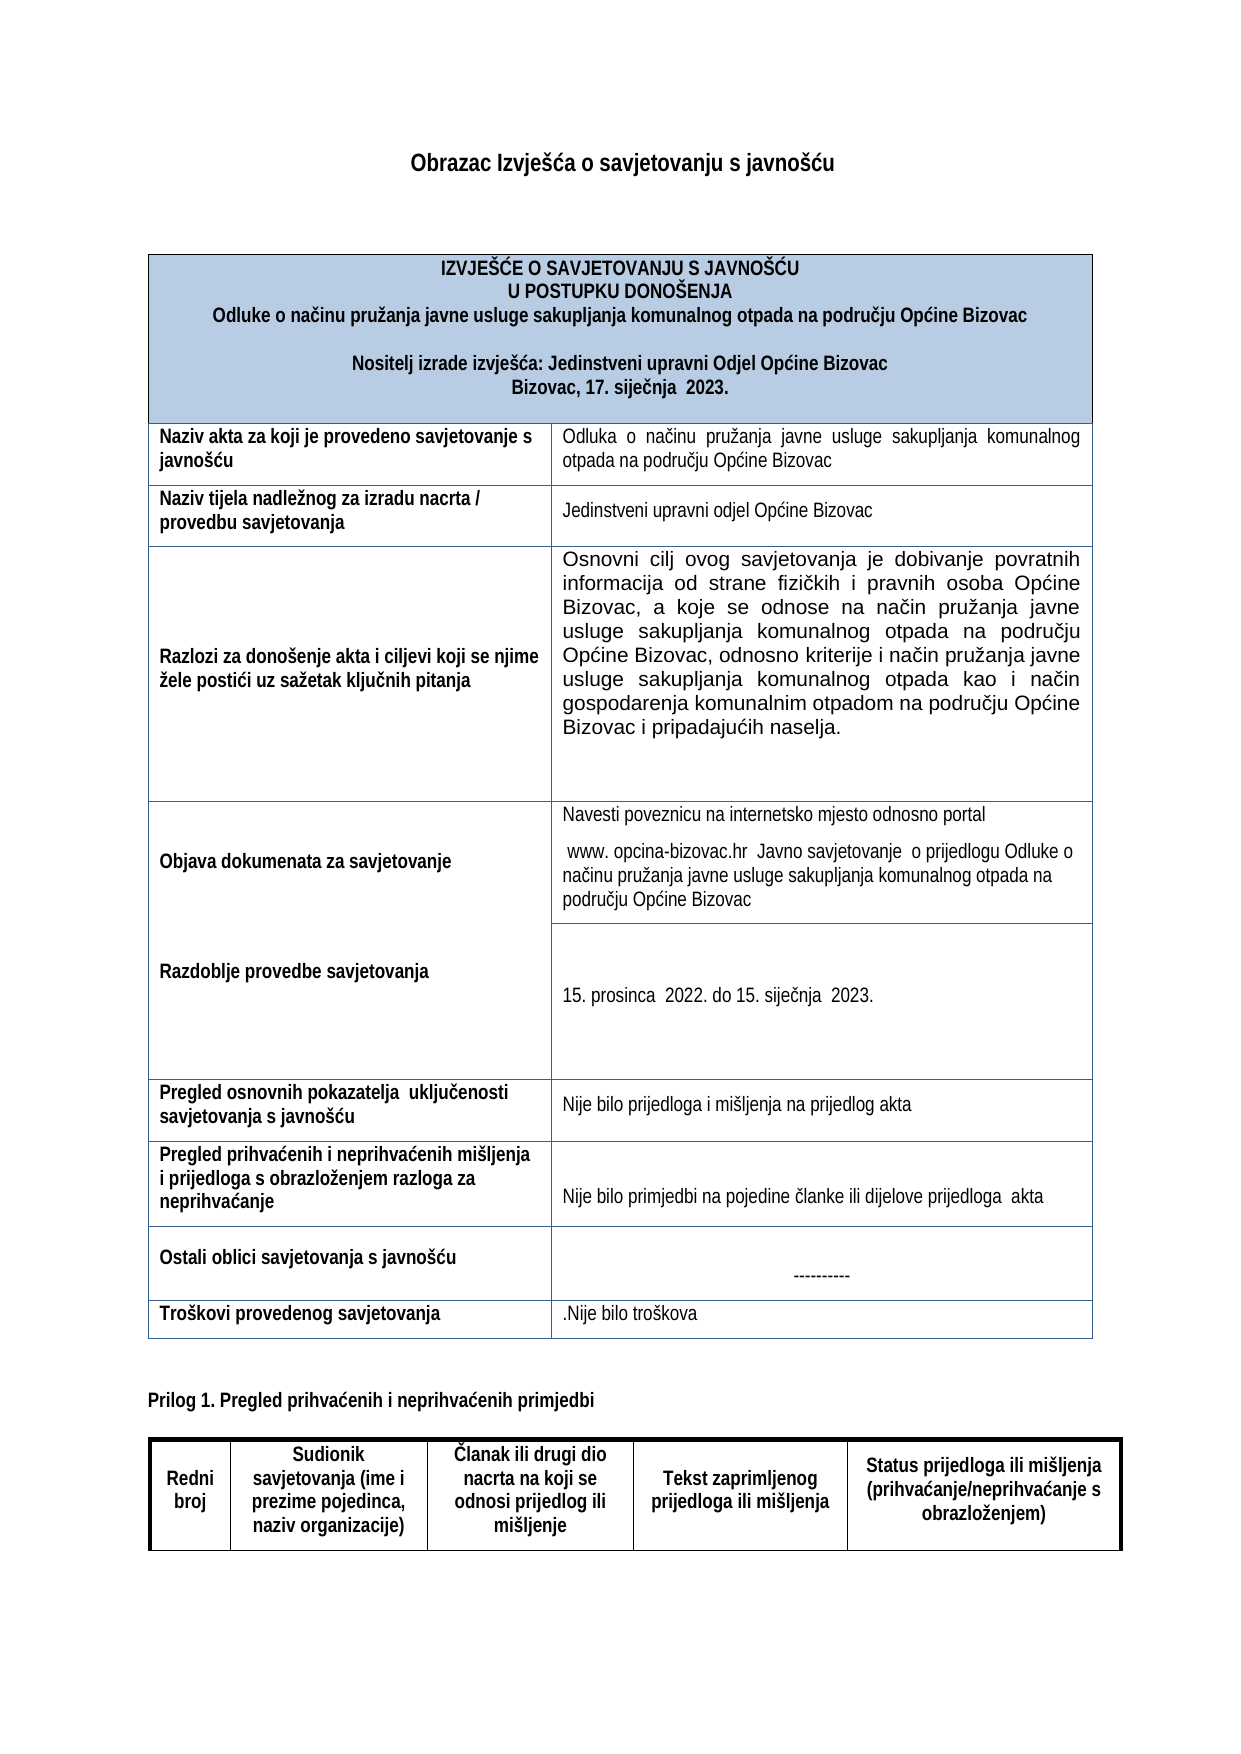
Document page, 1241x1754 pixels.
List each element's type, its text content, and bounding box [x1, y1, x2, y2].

table_header Tekst zaprimljenog prijedloga ili mišljenja [634, 1442, 847, 1550]
table_cell ---------- [552, 1227, 1092, 1300]
table_header Sudionik savjetovanja (ime i prezime pojedinca, naziv organizacije) [231, 1442, 427, 1550]
table_cell Jedinstveni upravni odjel Općine Bizovac [552, 486, 1092, 546]
table_cell Navesti poveznicu na internetsko mjesto odnosno portal www. opcina-bizovac.hr Javno savjetovanje o prijedlogu Odluke o načinu pružanja javne usluge sakupljanja komunalnog otpada na području Općine Bizovac [552, 802, 1092, 923]
table_cell 15. prosinca 2022. do 15. siječnja 2023. [552, 924, 1092, 1079]
text Obrazac Izvješća o savjetovanju s javnošću [148, 148, 1093, 176]
table_header Redni broj [152, 1442, 230, 1550]
table_cell Nije bilo primjedbi na pojedine članke ili dijelove prijedloga akta [552, 1142, 1092, 1226]
table_header Status prijedloga ili mišljenja (prihvaćanje/neprihvaćanje s obrazloženjem) [848, 1442, 1119, 1550]
table_header IZVJEŠĆE O SAVJETOVANJU S JAVNOŠĆU U POSTUPKU DONOŠENJA Odluke o načinu pružanja javne usluge sakupljanja komunalnog otpada na području Općine Bizovac Nositelj izrade izvješća: Jedinstveni upravni Odjel Općine Bizovac Bizovac, 17. siječnja 2023. [149, 255, 1092, 423]
table_cell Ostali oblici savjetovanja s javnošću [149, 1227, 551, 1300]
table_cell Naziv akta za koji je provedeno savjetovanje s javnošću [149, 424, 551, 484]
table_cell Odluka o načinu pružanja javne usluge sakupljanja komunalnog otpada na području Općine Bizovac [552, 424, 1092, 484]
table_cell Osnovni cilj ovog savjetovanja je dobivanje povratnih informacija od strane fizičkih i pravnih osoba Općine Bizovac, a koje se odnose na način pružanja javne usluge sakupljanja komunalnog otpada na području Općine Bizovac, odnosno kriterije i način pružanja javne usluge sakupljanja komunalnog otpada kao i način gospodarenja komunalnim otpadom na području Općine Bizovac i pripadajućih naselja. [552, 547, 1092, 801]
table_cell Naziv tijela nadležnog za izradu nacrta / provedbu savjetovanja [149, 486, 551, 546]
table_cell Nije bilo prijedloga i mišljenja na prijedlog akta [552, 1080, 1092, 1141]
table_cell Objava dokumenata za savjetovanje Razdoblje provedbe savjetovanja [149, 802, 551, 1079]
table_cell Razlozi za donošenje akta i ciljevi koji se njime žele postići uz sažetak ključnih pitanja [149, 547, 551, 801]
text Prilog 1. Pregled prihvaćenih i neprihvaćenih primjedbi [148, 1388, 1093, 1412]
table_cell .Nije bilo troškova [552, 1301, 1092, 1337]
table_cell Pregled osnovnih pokazatelja uključenosti savjetovanja s javnošću [149, 1080, 551, 1141]
table_cell Troškovi provedenog savjetovanja [149, 1301, 551, 1337]
table_cell Pregled prihvaćenih i neprihvaćenih mišljenja i prijedloga s obrazloženjem razloga za neprihvaćanje [149, 1142, 551, 1226]
table_header Članak ili drugi dio nacrta na koji se odnosi prijedlog ili mišljenje [428, 1442, 633, 1550]
